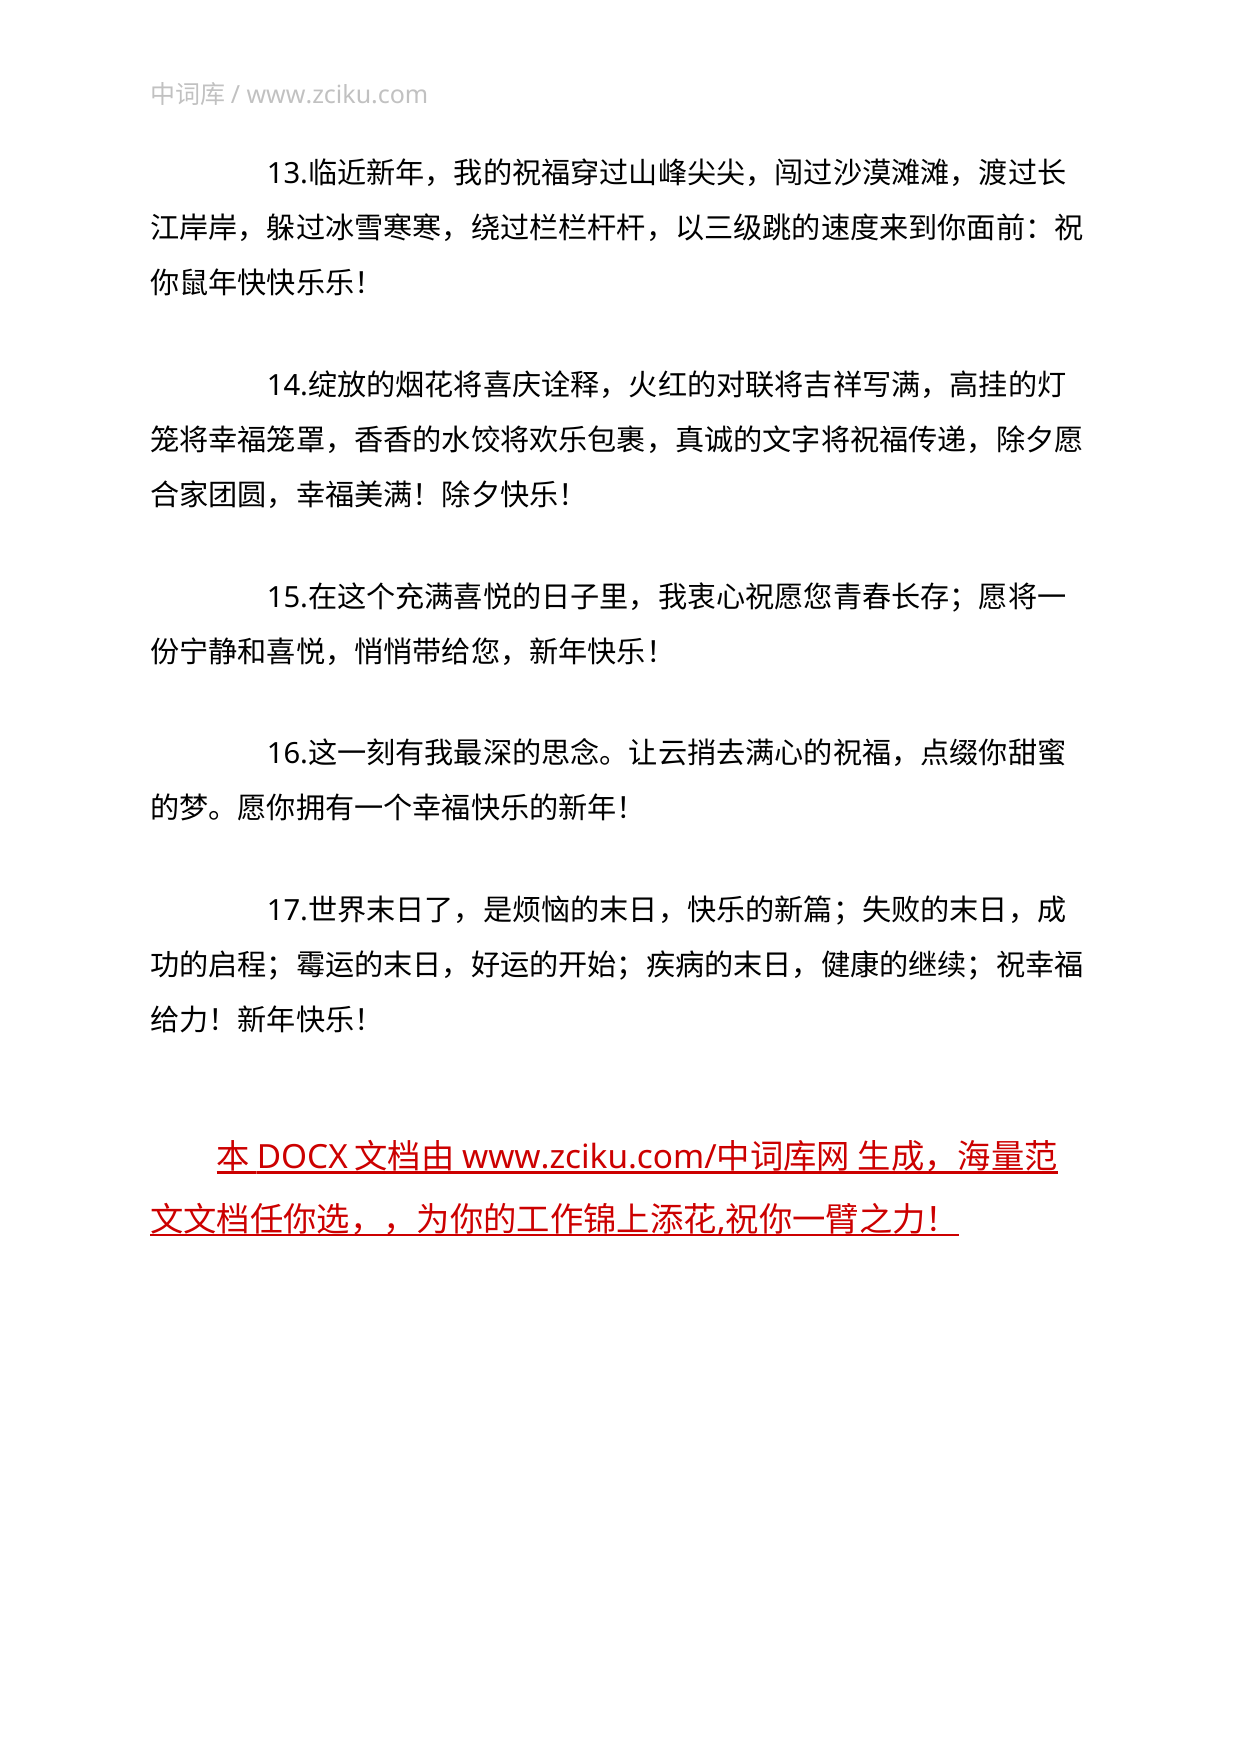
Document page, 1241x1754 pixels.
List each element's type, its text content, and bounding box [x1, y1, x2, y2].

text 14.绽放的烟花将喜庆诠释，火红的对联将吉祥写满，高挂的灯笼将幸福笼罩，香香的水饺将欢乐包裹，真诚的文字将祝福传递，除夕愿合家团圆，幸福美满！除夕快乐！ [150, 362, 1090, 514]
text 16.这一刻有我最深的思念。让云捎去满心的祝福，点缀你甜蜜的梦。愿你拥有一个幸福快乐的新年！ [150, 730, 1090, 827]
text 17.世界末日了，是烦恼的末日，快乐的新篇；失败的末日，成功的启程；霉运的末日，好运的开始；疾病的末日，健康的继续；祝幸福给力！新年快乐！ [150, 887, 1090, 1039]
text 13.临近新年，我的祝福穿过山峰尖尖，闯过沙漠滩滩，渡过长江岸岸，躲过冰雪寒寒，绕过栏栏杆杆，以三级跳的速度来到你面前：祝你鼠年快快乐乐！ [150, 150, 1090, 302]
text 15.在这个充满喜悦的日子里，我衷心祝愿您青春长存；愿将一份宁静和喜悦，悄悄带给您，新年快乐！ [150, 573, 1090, 671]
text 本DOCX文档由 www.zciku.com/中词库网 生成，海量范文文档任你选，，为你的工作锦上添花,祝你一臂之力！ [150, 1130, 1090, 1241]
